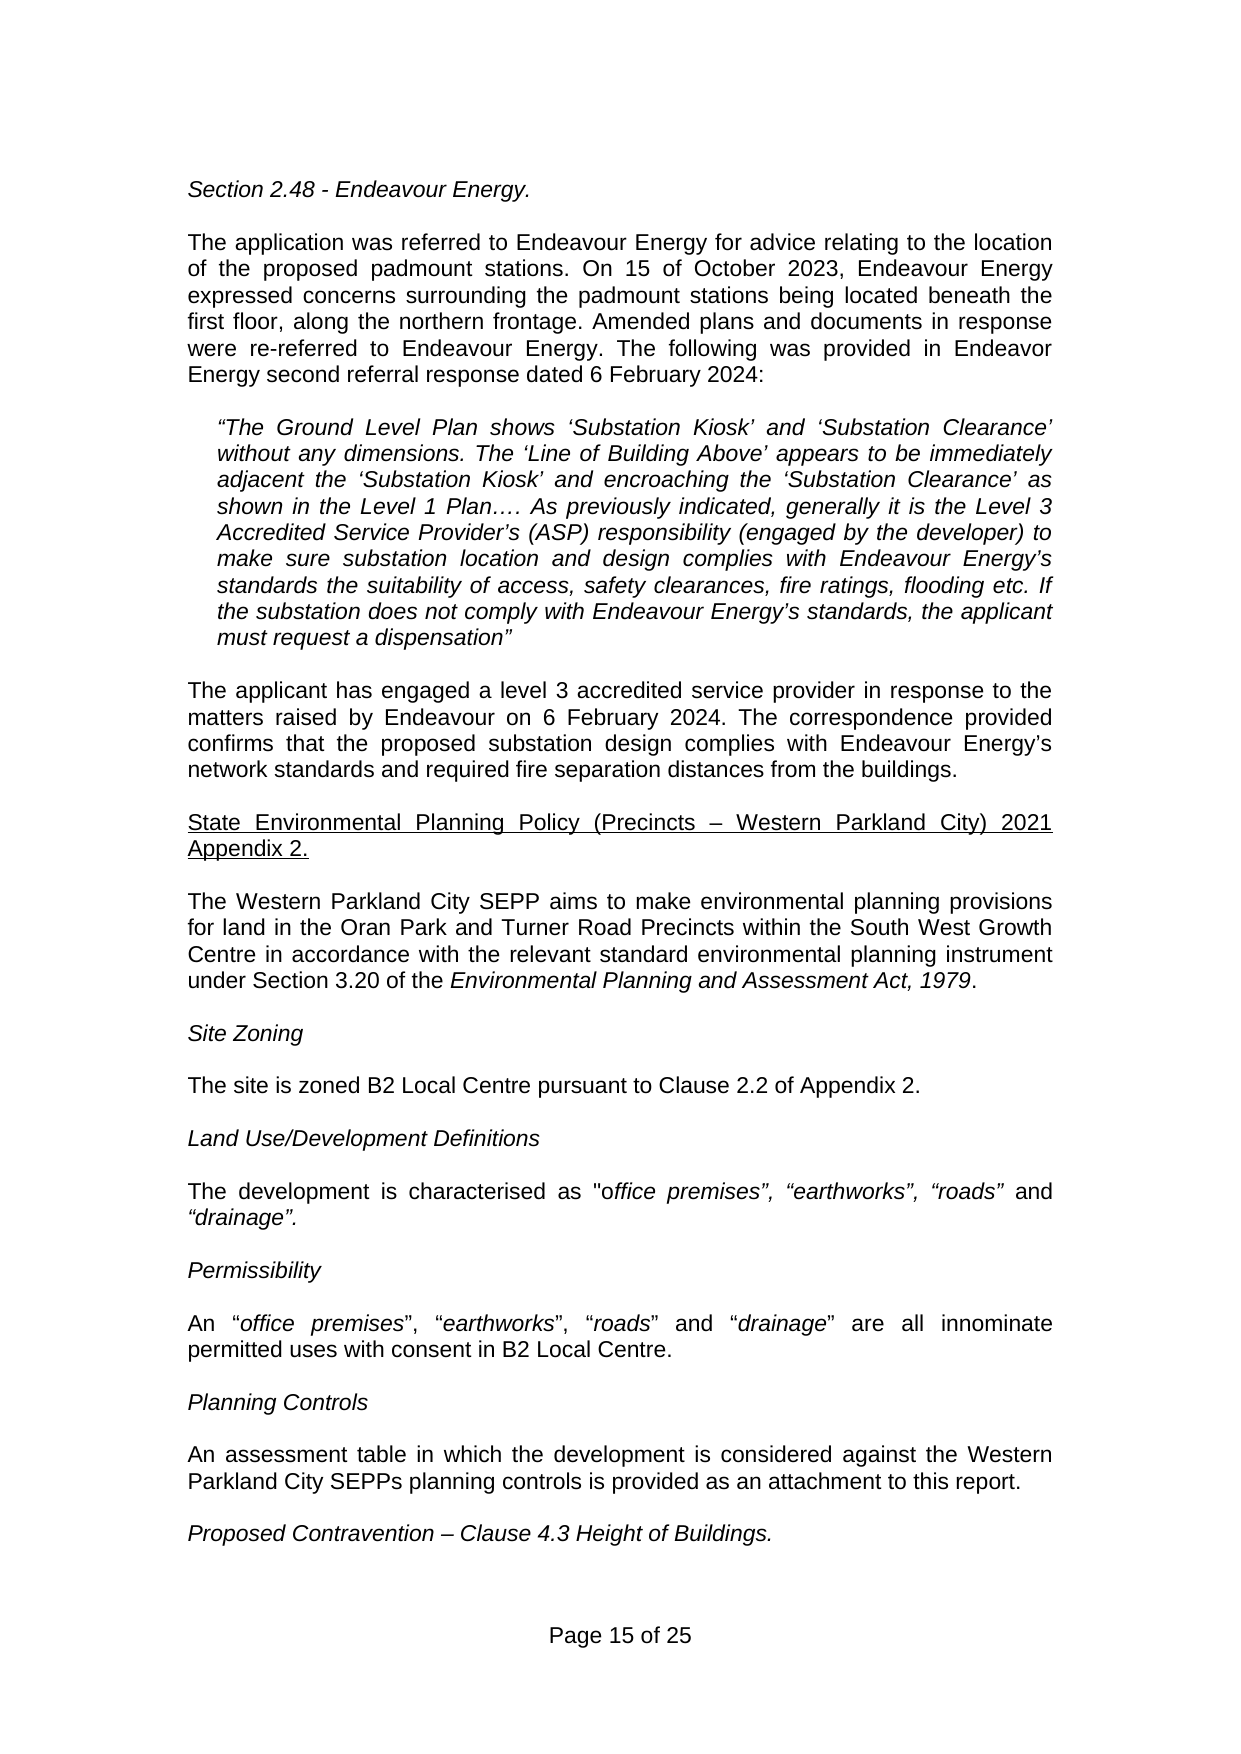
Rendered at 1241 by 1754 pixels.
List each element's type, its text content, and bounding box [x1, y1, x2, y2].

text Site Zoning [187, 1020, 1053, 1046]
text The development is characterised as "office premises”, “earthworks”, “roads” and “drainage”. [187, 1178, 1053, 1231]
text State Environmental Planning Policy (Precincts – Western Parkland City) 2021 Appendix 2. [187, 809, 1053, 832]
text An assessment table in which the development is considered against the Western Parkland City SEPPs planning controls is provided as an attachment to this report. [187, 1441, 1053, 1494]
text Planning Controls [187, 1389, 1053, 1415]
text Proposed Contravention – Clause 4.3 Height of Buildings. [187, 1520, 1053, 1547]
text Permissibility [187, 1257, 1053, 1283]
text The Western Parkland City SEPP aims to make environmental planning provisions for land in the Oran Park and Turner Road Precincts within the South West Growth Centre in accordance with the relevant standard environmental planning instrument under Section 3.20 of the Environmental Planning and Assessment Act, 1979. [187, 888, 1053, 993]
text Section 2.48 - Endeavour Energy. [187, 176, 1053, 203]
text The site is zoned B2 Local Centre pursuant to Clause 2.2 of Appendix 2. [187, 1072, 1053, 1099]
text The application was referred to Endeavour Energy for advice relating to the location of the proposed padmount stations. On 15 of October 2023, Endeavour Energy expressed concerns surrounding the padmount stations being located beneath the first floor, along the northern frontage. Amended plans and documents in response were re-referred to Endeavour Energy. The following was provided in Endeavor Energy second referral response dated 6 February 2024: [187, 229, 1053, 387]
text State Environmental Planning Policy (Precincts – Western Parkland City) 2021 Appendix 2. [187, 833, 1053, 862]
text The applicant has engaged a level 3 accredited service provider in response to the matters raised by Endeavour on 6 February 2024. The correspondence provided confirms that the proposed substation design complies with Endeavour Energy’s network standards and required fire separation distances from the buildings. [187, 677, 1053, 782]
text Land Use/Development Definitions [187, 1125, 1053, 1151]
text “The Ground Level Plan shows ‘Substation Kiosk’ and ‘Substation Clearance’ without any dimensions. The ‘Line of Building Above’ appears to be immediately adjacent the ‘Substation Kiosk’ and encroaching the ‘Substation Clearance’ as shown in the Level 1 Plan…. As previously indicated, generally it is the Level 3 Accredited Service Provider’s (ASP) responsibility (engaged by the developer) to make sure substation location and design complies with Endeavour Energy’s standards the suitability of access, safety clearances, fire ratings, flooding etc. If the substation does not comply with Endeavour Energy’s standards, the applicant must request a dispensation” [217, 413, 1053, 651]
text An “office premises”, “earthworks”, “roads” and “drainage” are all innominate permitted uses with consent in B2 Local Centre. [187, 1309, 1053, 1362]
